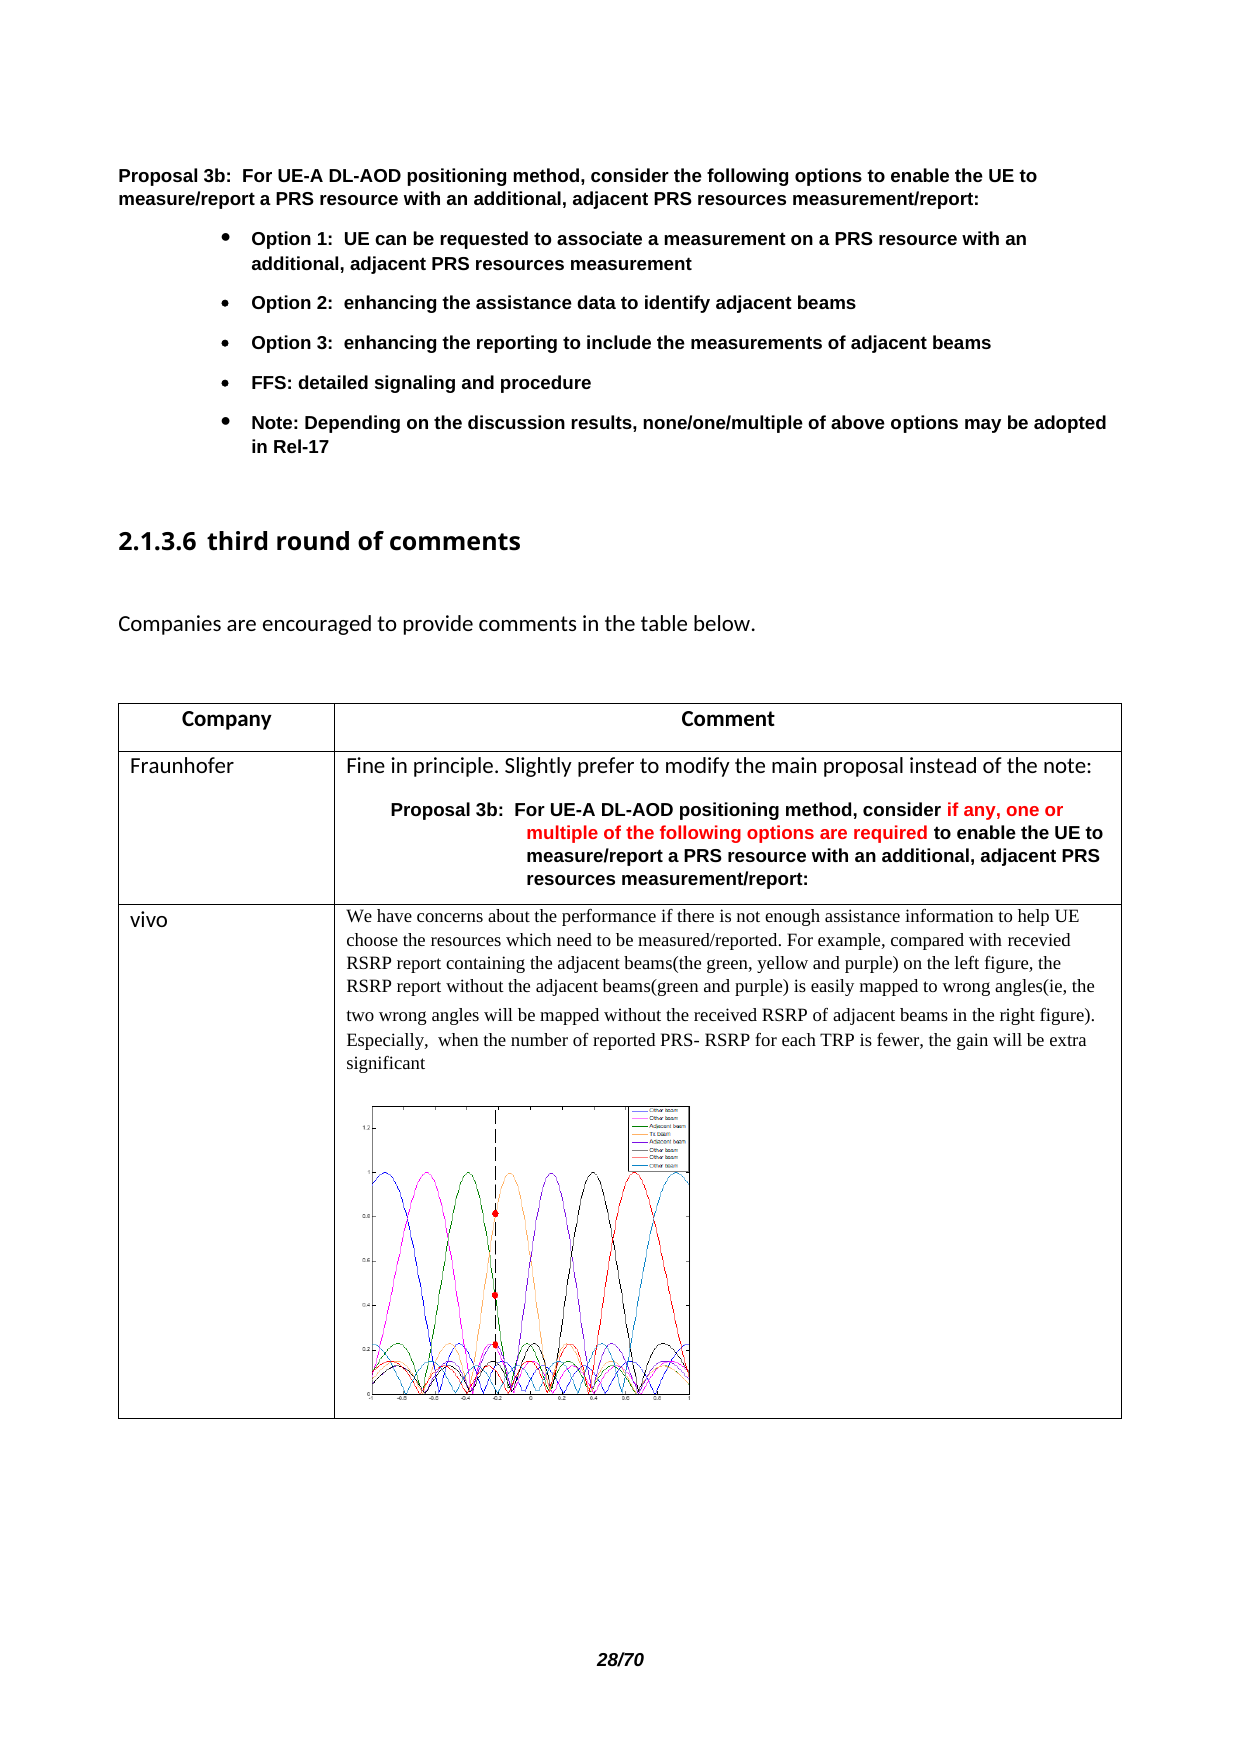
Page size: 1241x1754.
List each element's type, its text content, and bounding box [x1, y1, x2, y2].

table_cell vivo [119, 905, 334, 1417]
text Companies are encouraged to provide comments in the table below. [118, 609, 1122, 637]
table_cell Fraunhofer [119, 752, 334, 904]
subtitle third round of comments [118, 523, 1122, 557]
list Option 1: UE can be requested to associate a measurement on a PRS resource with an additional, adjacent PRS resources measurement [222, 228, 1122, 274]
list FFS: detailed signaling and procedure [222, 372, 1122, 394]
table_header Company [119, 704, 334, 751]
table_cell Fine in principle. Slightly prefer to modify the main proposal instead of the note: Proposal 3b: For UE-A DL-AOD positioning method, consider if any, one or multiple of the following options are required to enable the UE to measure/report a PRS resource with an additional, adjacent PRS resources measurement/report: [335, 752, 1121, 904]
list Option 3: enhancing the reporting to include the measurements of adjacent beams [222, 332, 1122, 354]
list Note: Depending on the discussion results, none/one/multiple of above options may be adopted in Rel-17 [222, 412, 1122, 458]
picture [346, 1091, 740, 1418]
list Option 2: enhancing the assistance data to identify adjacent beams [222, 292, 1122, 314]
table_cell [335, 905, 1121, 1417]
text Proposal 3b: For UE-A DL-AOD positioning method, consider the following options to enable the UE to measure/report a PRS resource with an additional, adjacent PRS resources measurement/report: [118, 165, 1122, 210]
table_header Comment [335, 704, 1121, 751]
